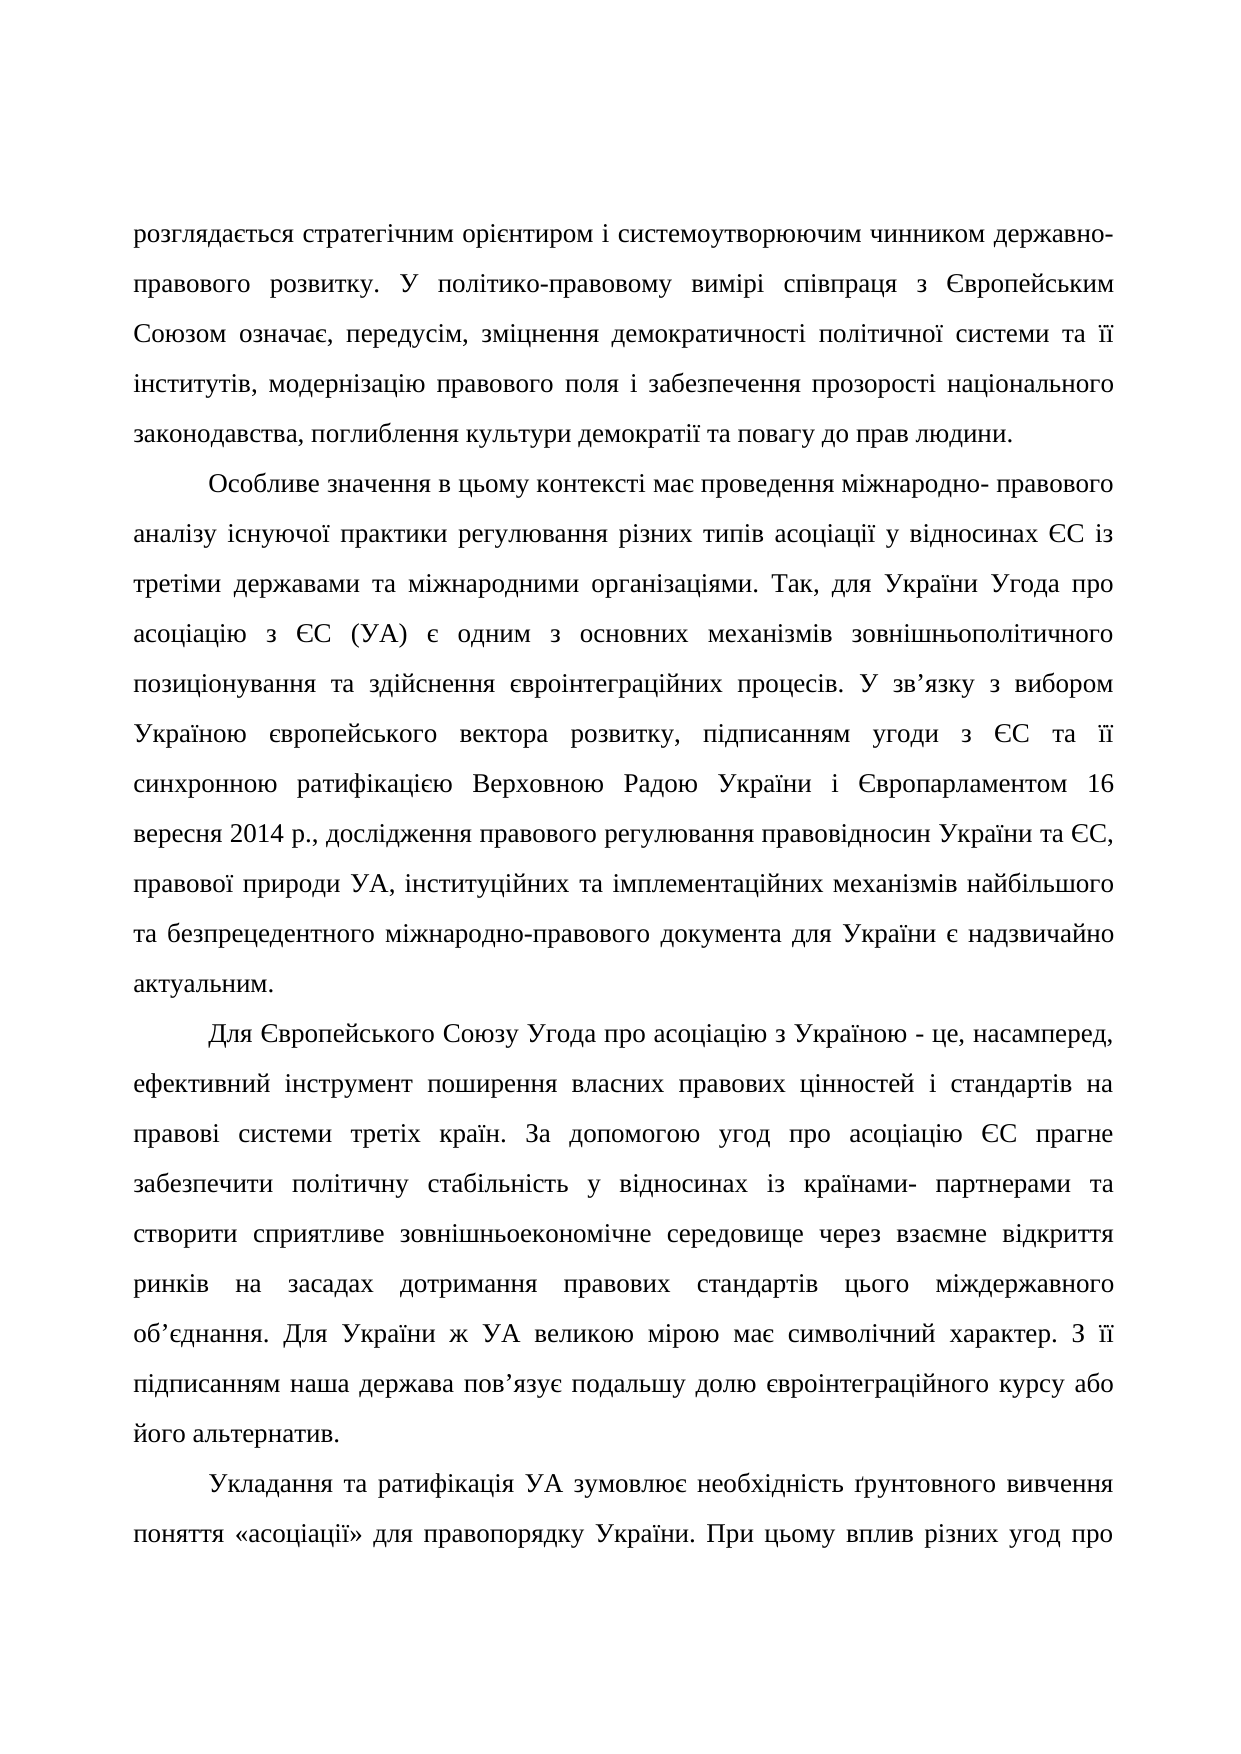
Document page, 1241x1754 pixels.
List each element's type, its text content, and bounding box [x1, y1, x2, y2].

text Особливе значення в цьому контексті має проведення міжнародно- правового аналізу існуючої практики регулювання різних типів асоціації у відносинах ЄС із третіми державами та міжнародними організаціями. Так, для України Угода про асоціацію з ЄС (УА) є одним з основних механізмів зовнішньополітичного позиціонування та здійснення євроінтеграційних процесів. У зв’язку з вибором Україною європейського вектора розвитку, підписанням угоди з ЄС та її синхронною ратифікацією Верховною Радою України і Європарламентом 16 вересня 2014 р., дослідження правового регулювання правовідносин України та ЄС, правової природи УА, інституційних та імплементаційних механізмів найбільшого та безпрецедентного міжнародно-правового документа для України є надзвичайно актуальним. [133, 452, 1115, 1002]
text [133, 202, 1115, 452]
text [133, 1452, 1115, 1552]
text Для Європейського Союзу Угода про асоціацію з Україною - це, насамперед, ефективний інструмент поширення власних правових цінностей і стандартів на правові системи третіх країн. За допомогою угод про асоціацію ЄС прагне забезпечити політичну стабільність у відносинах із країнами- партнерами та створити сприятливе зовнішньоекономічне середовище через взаємне відкриття ринків на засадах дотримання правових стандартів цього міждержавного об’єднання. Для України ж УА великою мірою має символічний характер. З її підписанням наша держава пов’язує подальшу долю євроінтеграційного курсу або його альтернатив. [133, 1002, 1115, 1452]
